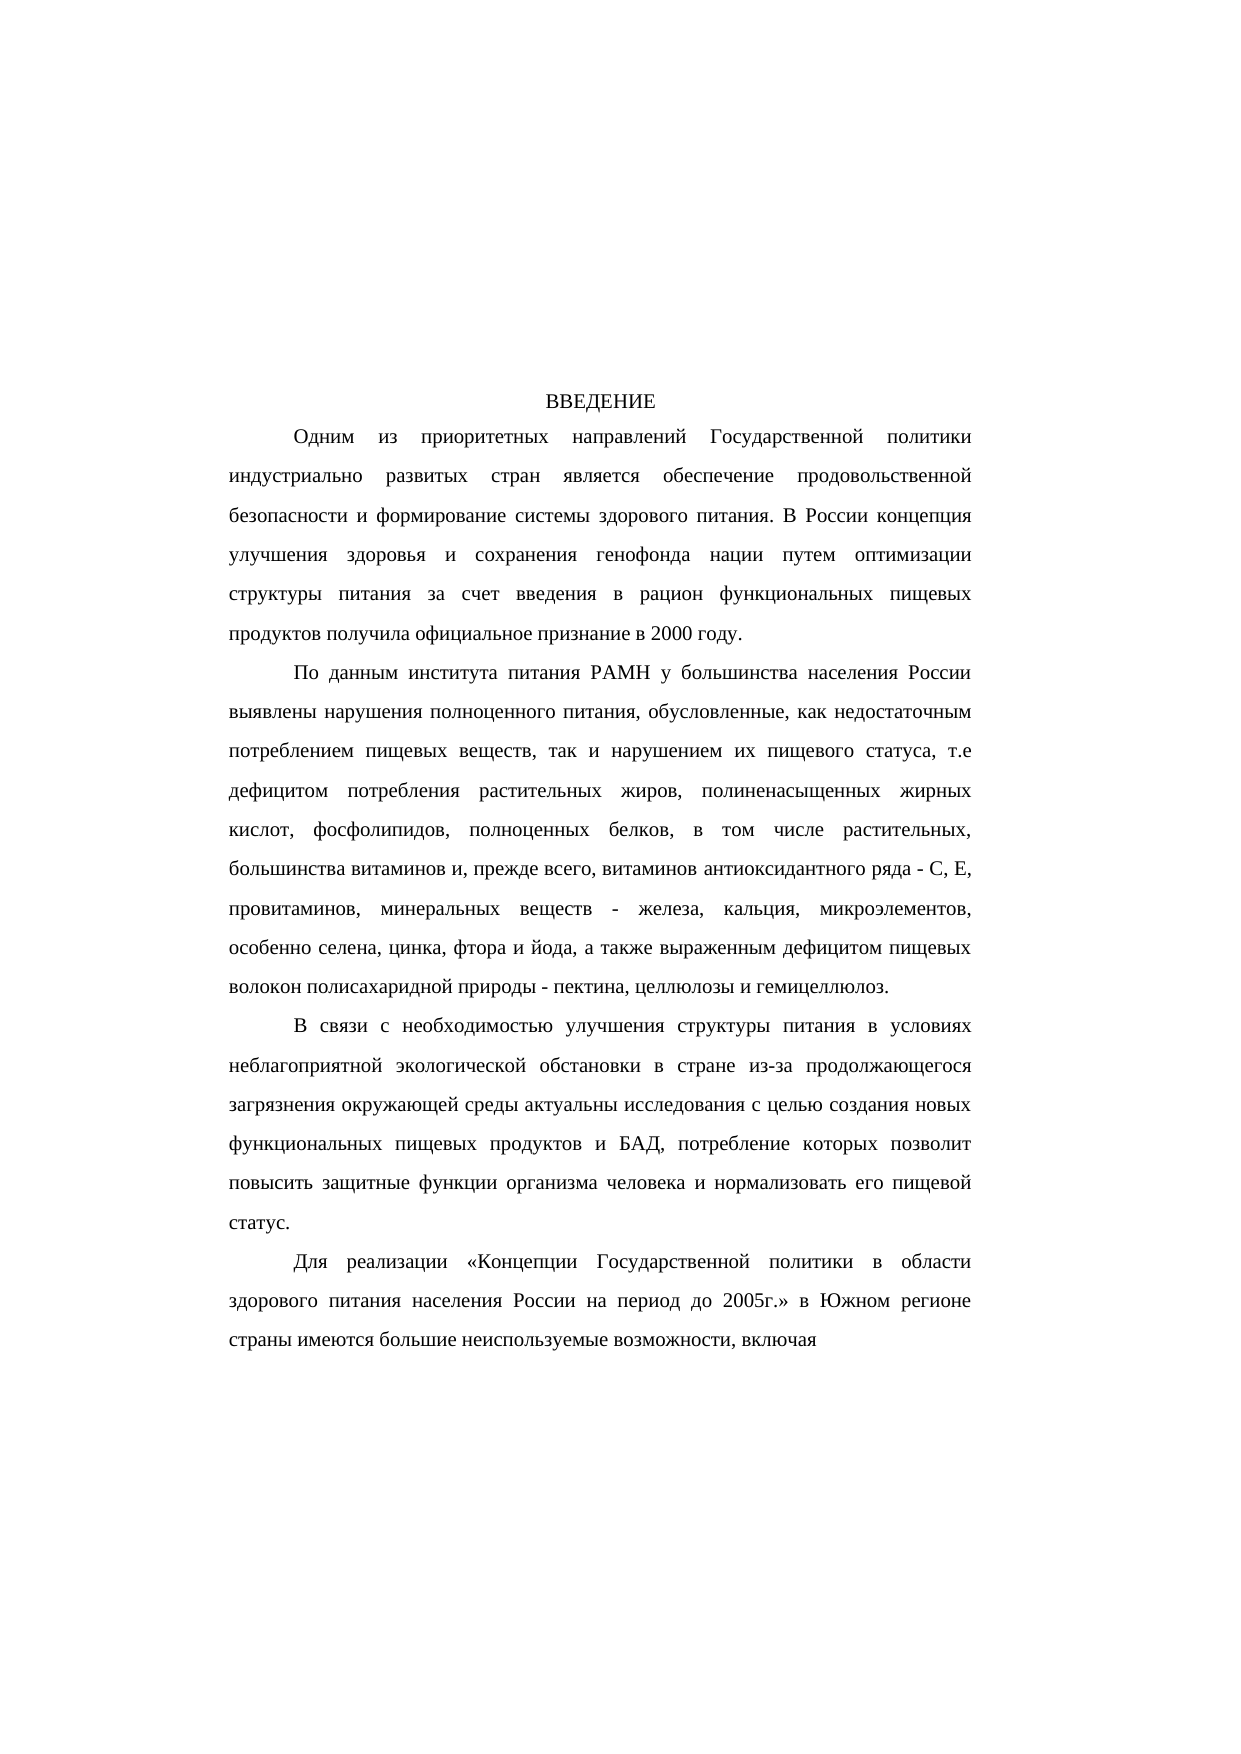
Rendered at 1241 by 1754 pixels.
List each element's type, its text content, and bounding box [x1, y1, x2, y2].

text По данным института питания РАМН у большинства населения России выявлены нарушения полноценного питания, обусловленные, как недостаточным потреблением пищевых веществ, так и нарушением их пищевого статуса, т.е дефицитом потребления растительных жиров, полиненасыщенных жирных кислот, фосфолипидов, полноценных белков, в том числе растительных, большинства витаминов и, прежде всего, витаминов антиоксидантного ряда - С, Е, провитаминов, минеральных веществ - железа, кальция, микроэлементов, особенно селена, цинка, фтора и йода, а также выраженным дефицитом пищевых волокон полисахаридной природы - пектина, целлюлозы и гемицеллюлоз. [229, 648, 972, 1001]
text Для реализации «Концепции Государственной политики в области здорового питания населения России на период до 2005г.» в Южном регионе страны имеются большие неиспользуемые возможности, включая [229, 1237, 972, 1355]
text ВВЕДЕНИЕ [227, 391, 974, 412]
text Одним из приоритетных направлений Государственной политики индустриально развитых стран является обеспечение продовольственной безопасности и формирование системы здорового питания. В России концепция улучшения здоровья и сохранения генофонда нации путем оптимизации структуры питания за счет введения в рацион функциональных пищевых продуктов получила официальное признание в 2000 году. [229, 412, 972, 648]
text В связи с необходимостью улучшения структуры питания в условиях неблагоприятной экологической обстановки в стране из-за продолжающегося загрязнения окружающей среды актуальны исследования с целью создания новых функциональных пищевых продуктов и БАД, потребление которых позволит повысить защитные функции организма человека и нормализовать его пищевой статус. [229, 1001, 972, 1237]
